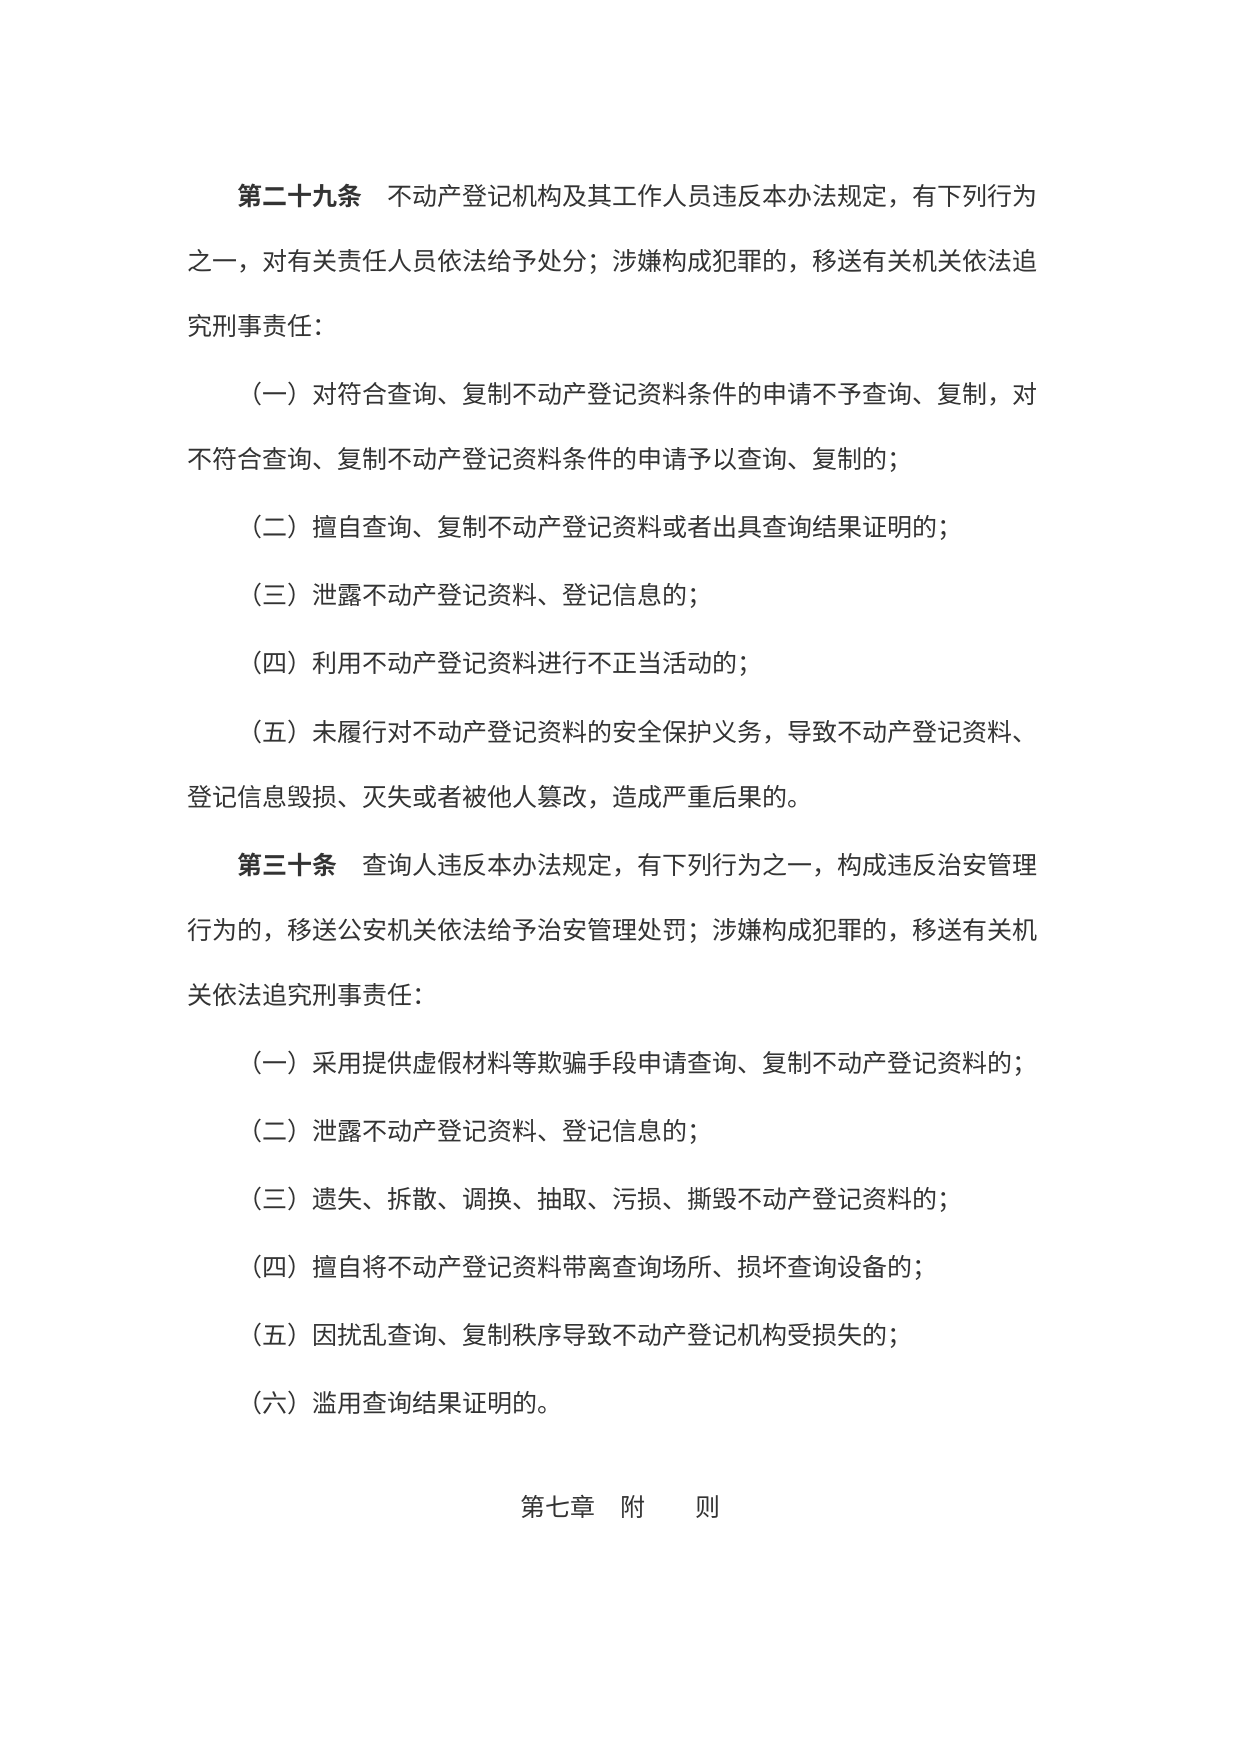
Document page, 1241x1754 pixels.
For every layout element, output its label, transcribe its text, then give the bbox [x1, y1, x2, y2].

text （二）擅自查询、复制不动产登记资料或者出具查询结果证明的； [187, 493, 1053, 558]
text （四）擅自将不动产登记资料带离查询场所、损坏查询设备的； [187, 1233, 1053, 1298]
text （五）因扰乱查询、复制秩序导致不动产登记机构受损失的； [187, 1301, 1053, 1366]
text 第二十九条 不动产登记机构及其工作人员违反本办法规定，有下列行为之一，对有关责任人员依法给予处分；涉嫌构成犯罪的，移送有关机关依法追究刑事责任： [187, 162, 1053, 357]
text （四）利用不动产登记资料进行不正当活动的； [187, 629, 1053, 694]
text 第三十条 查询人违反本办法规定，有下列行为之一，构成违反治安管理行为的，移送公安机关依法给予治安管理处罚；涉嫌构成犯罪的，移送有关机关依法追究刑事责任： [187, 831, 1053, 1026]
text （六）滥用查询结果证明的。 [187, 1369, 1053, 1434]
text （三）泄露不动产登记资料、登记信息的； [187, 561, 1053, 626]
text 第七章 附 则 [187, 1473, 1053, 1538]
text （一）采用提供虚假材料等欺骗手段申请查询、复制不动产登记资料的； [187, 1029, 1053, 1094]
text （三）遗失、拆散、调换、抽取、污损、撕毁不动产登记资料的； [187, 1165, 1053, 1230]
text （五）未履行对不动产登记资料的安全保护义务，导致不动产登记资料、登记信息毁损、灭失或者被他人篡改，造成严重后果的。 [187, 698, 1053, 828]
text （一）对符合查询、复制不动产登记资料条件的申请不予查询、复制，对不符合查询、复制不动产登记资料条件的申请予以查询、复制的； [187, 360, 1053, 490]
text （二）泄露不动产登记资料、登记信息的； [187, 1097, 1053, 1162]
